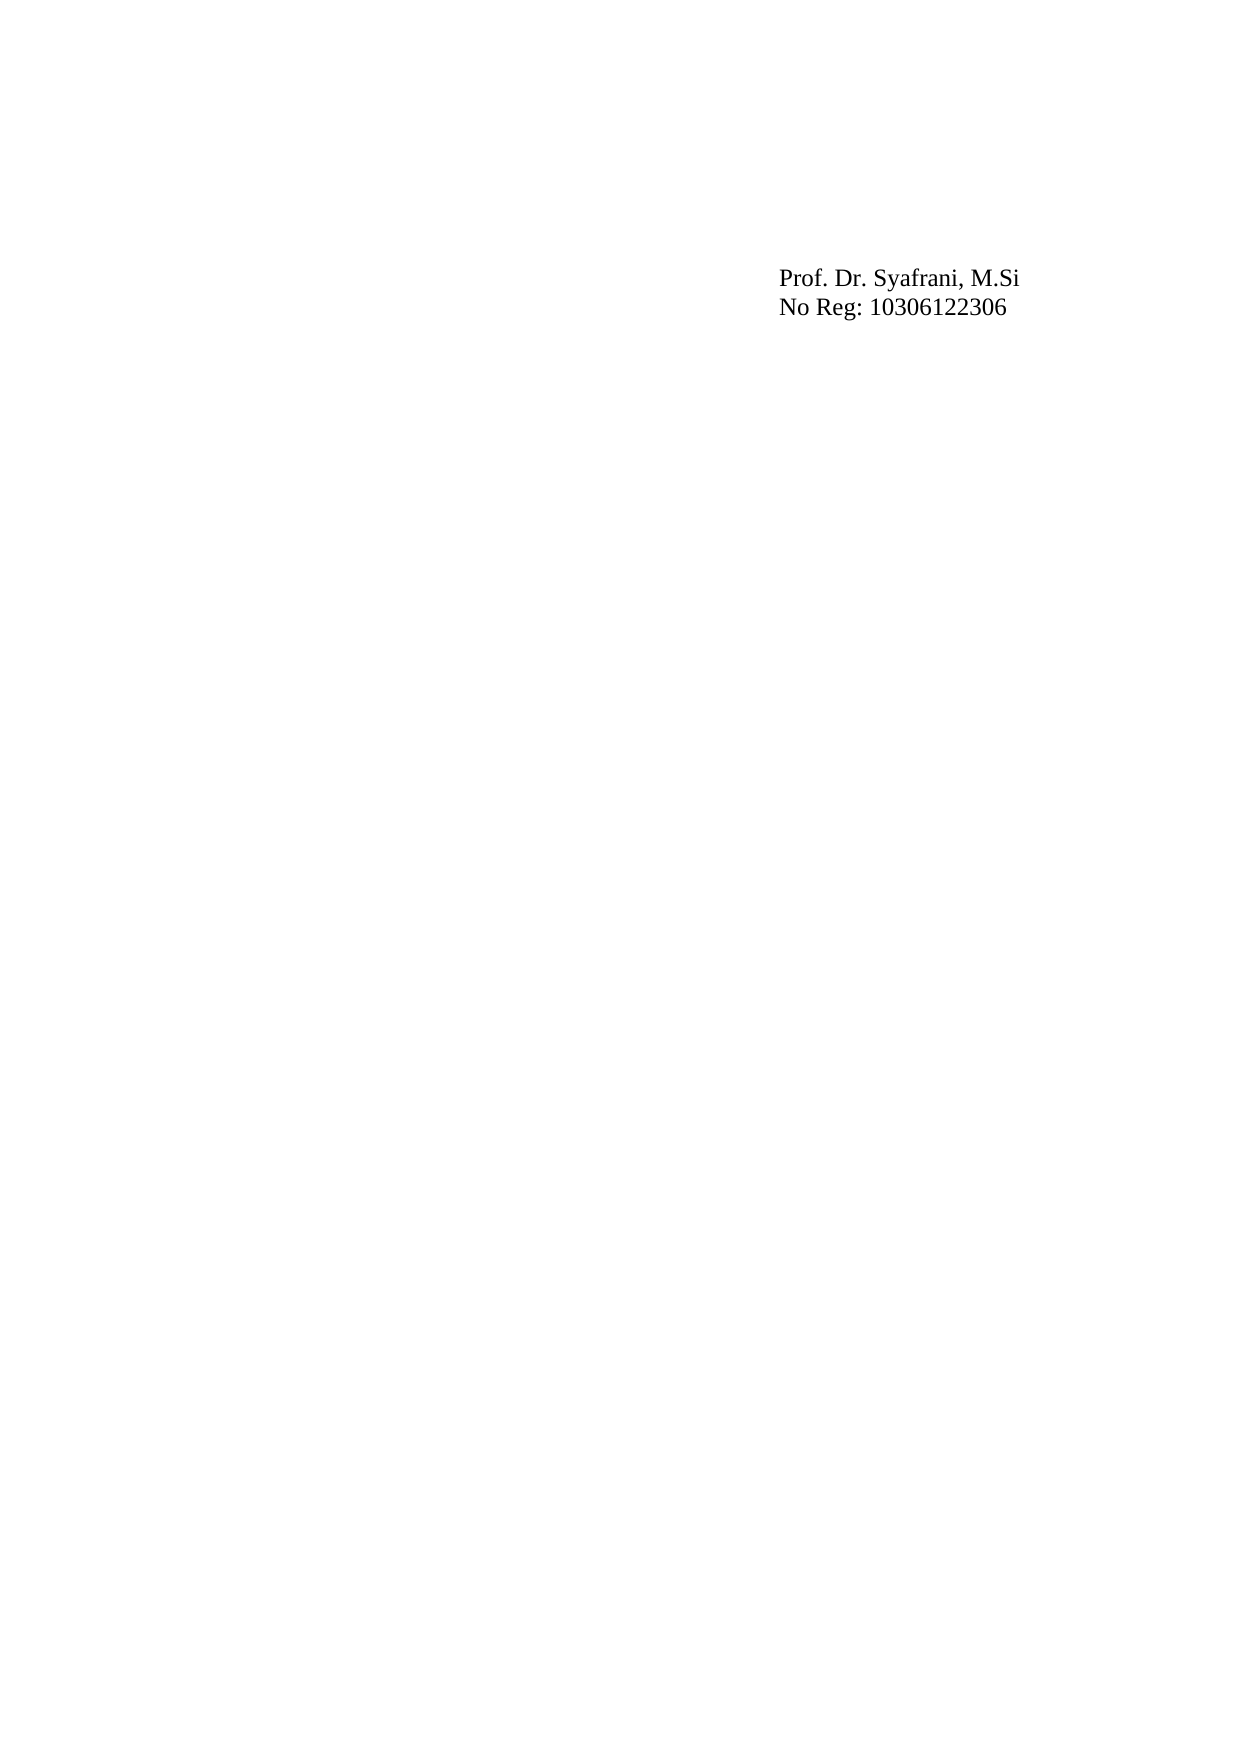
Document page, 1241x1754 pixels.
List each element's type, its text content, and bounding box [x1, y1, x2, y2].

text Prof. Dr. Syafrani, M.Si No Reg: 10306122306 [148, 263, 1122, 321]
